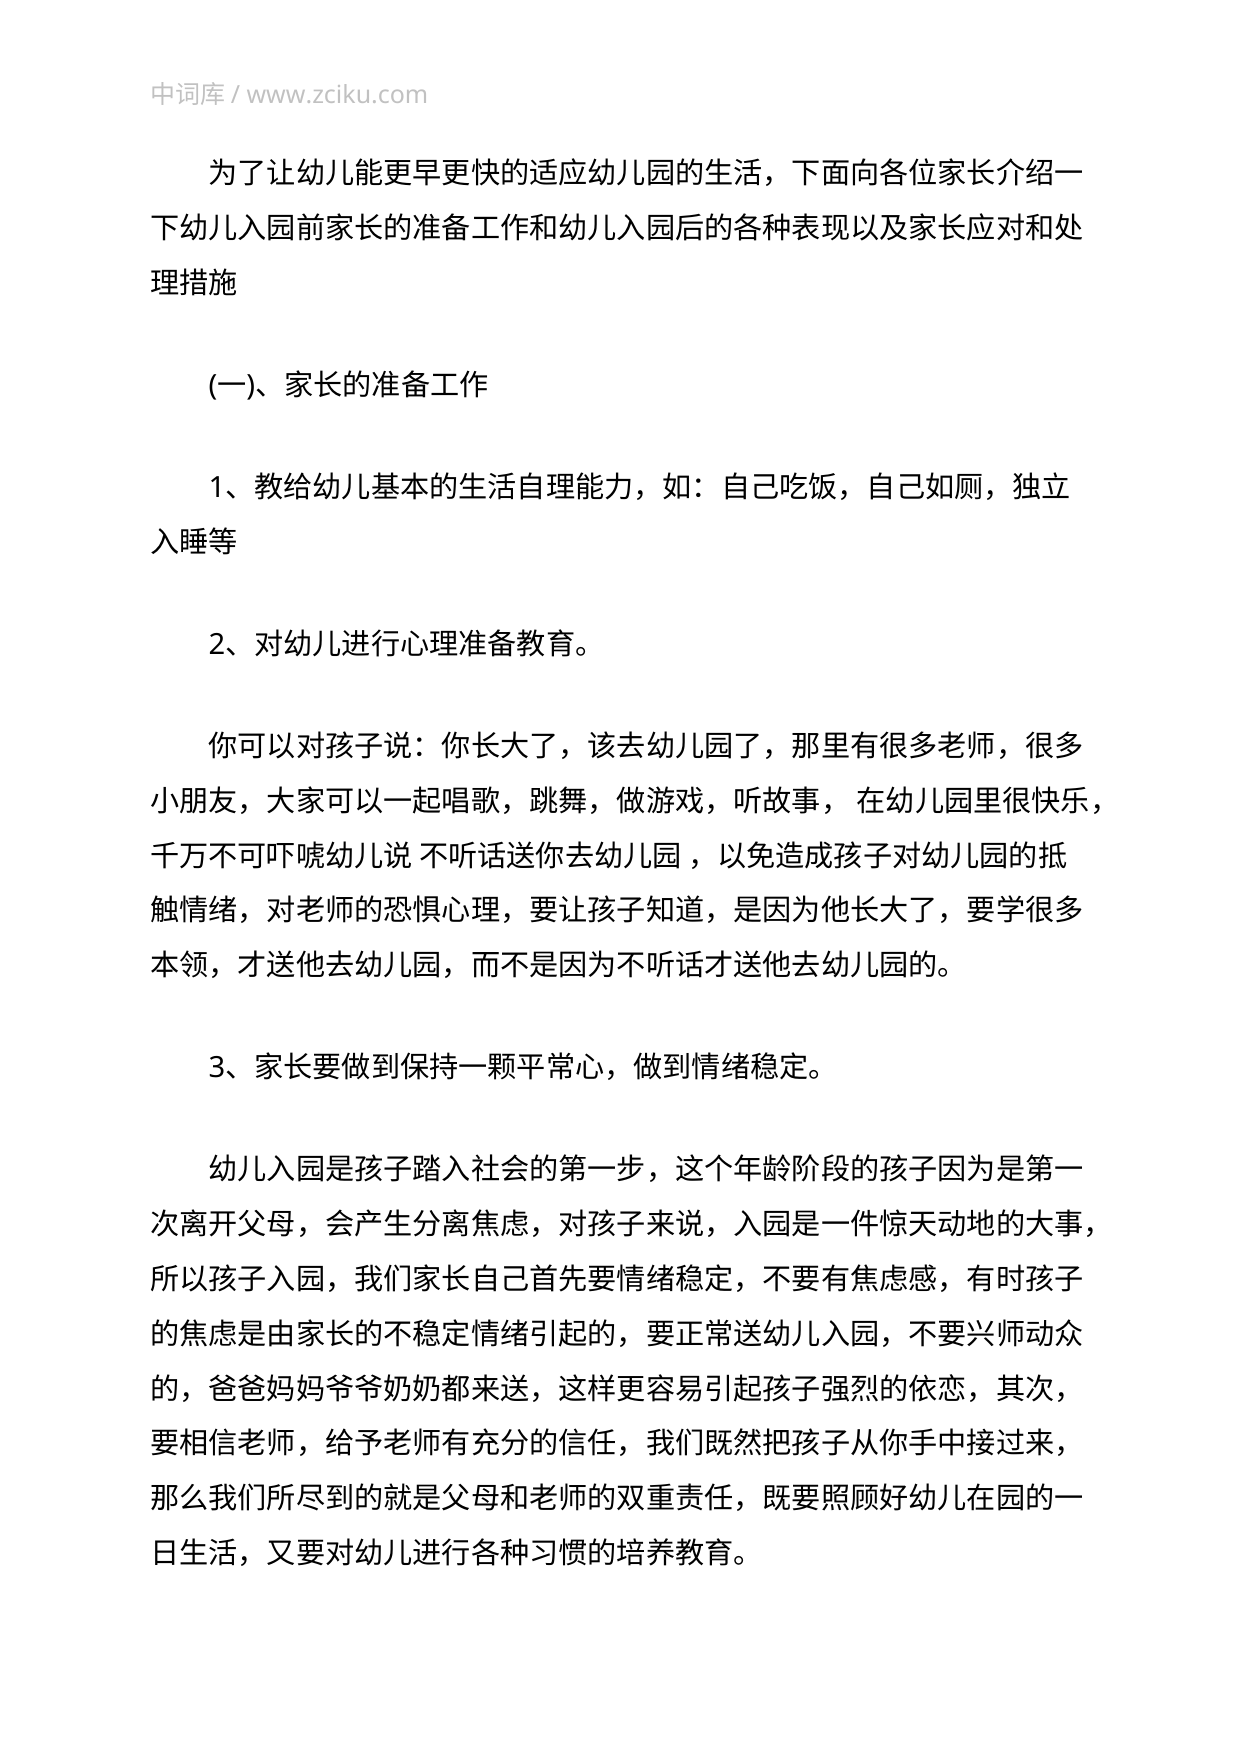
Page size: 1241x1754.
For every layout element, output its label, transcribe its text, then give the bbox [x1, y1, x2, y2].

text 你可以对孩子说：你长大了，该去幼儿园了，那里有很多老师，很多小朋友，大家可以一起唱歌，跳舞，做游戏，听故事， 在幼儿园里很快乐，千万不可吓唬幼儿说 不听话送你去幼儿园 ，以免造成孩子对幼儿园的抵触情绪，对老师的恐惧心理，要让孩子知道，是因为他长大了，要学很多本领，才送他去幼儿园，而不是因为不听话才送他去幼儿园的。 [150, 722, 1090, 984]
text 为了让幼儿能更早更快的适应幼儿园的生活，下面向各位家长介绍一下幼儿入园前家长的准备工作和幼儿入园后的各种表现以及家长应对和处理措施 [150, 150, 1090, 302]
text 3、家长要做到保持一颗平常心，做到情绪稳定。 [150, 1044, 1090, 1086]
text 幼儿入园是孩子踏入社会的第一步，这个年龄阶段的孩子因为是第一次离开父母，会产生分离焦虑，对孩子来说，入园是一件惊天动地的大事，所以孩子入园，我们家长自己首先要情绪稳定，不要有焦虑感，有时孩子的焦虑是由家长的不稳定情绪引起的，要正常送幼儿入园，不要兴师动众的，爸爸妈妈爷爷奶奶都来送，这样更容易引起孩子强烈的依恋，其次，要相信老师，给予老师有充分的信任，我们既然把孩子从你手中接过来，那么我们所尽到的就是父母和老师的双重责任，既要照顾好幼儿在园的一日生活，又要对幼儿进行各种习惯的培养教育。 [150, 1146, 1090, 1572]
text 2、对幼儿进行心理准备教育。 [150, 620, 1090, 663]
text (一)、家长的准备工作 [150, 362, 1090, 404]
text 1、教给幼儿基本的生活自理能力，如：自己吃饭，自己如厕，独立入睡等 [150, 463, 1090, 561]
